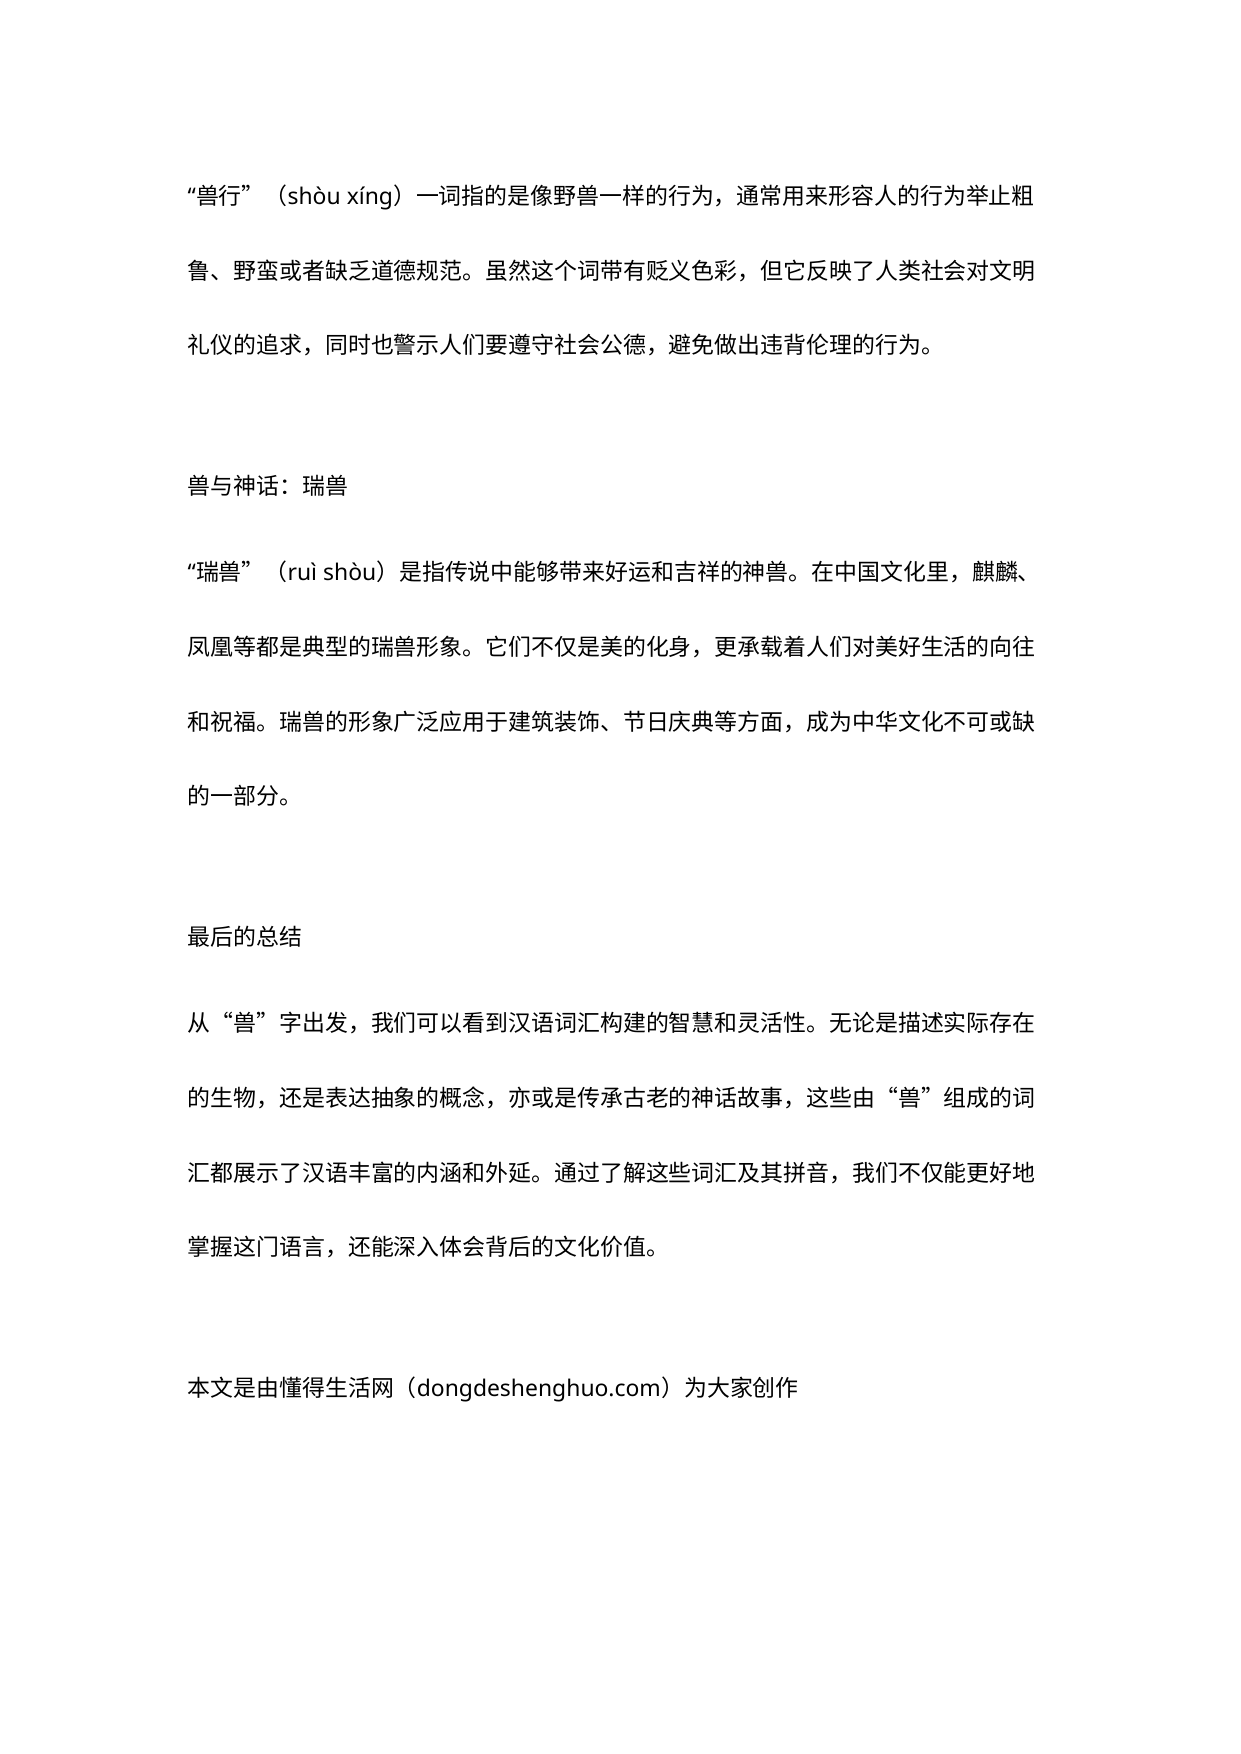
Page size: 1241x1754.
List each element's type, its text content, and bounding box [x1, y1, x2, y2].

text “兽行”（shòu xíng）一词指的是像野兽一样的行为，通常用来形容人的行为举止粗鲁、野蛮或者缺乏道德规范。虽然这个词带有贬义色彩，但它反映了人类社会对文明礼仪的追求，同时也警示人们要遵守社会公德，避免做出违背伦理的行为。 [187, 162, 1053, 376]
text 最后的总结 [187, 903, 1053, 968]
text 从“兽”字出发，我们可以看到汉语词汇构建的智慧和灵活性。无论是描述实际存在的生物，还是表达抽象的概念，亦或是传承古老的神话故事，这些由“兽”组成的词汇都展示了汉语丰富的内涵和外延。通过了解这些词汇及其拼音，我们不仅能更好地掌握这门语言，还能深入体会背后的文化价值。 [187, 989, 1053, 1278]
text 本文是由懂得生活网（dongdeshenghuo.com）为大家创作 [187, 1354, 1053, 1419]
text 兽与神话：瑞兽 [187, 452, 1053, 517]
text “瑞兽”（ruì shòu）是指传说中能够带来好运和吉祥的神兽。在中国文化里，麒麟、凤凰等都是典型的瑞兽形象。它们不仅是美的化身，更承载着人们对美好生活的向往和祝福。瑞兽的形象广泛应用于建筑装饰、节日庆典等方面，成为中华文化不可或缺的一部分。 [187, 538, 1053, 827]
